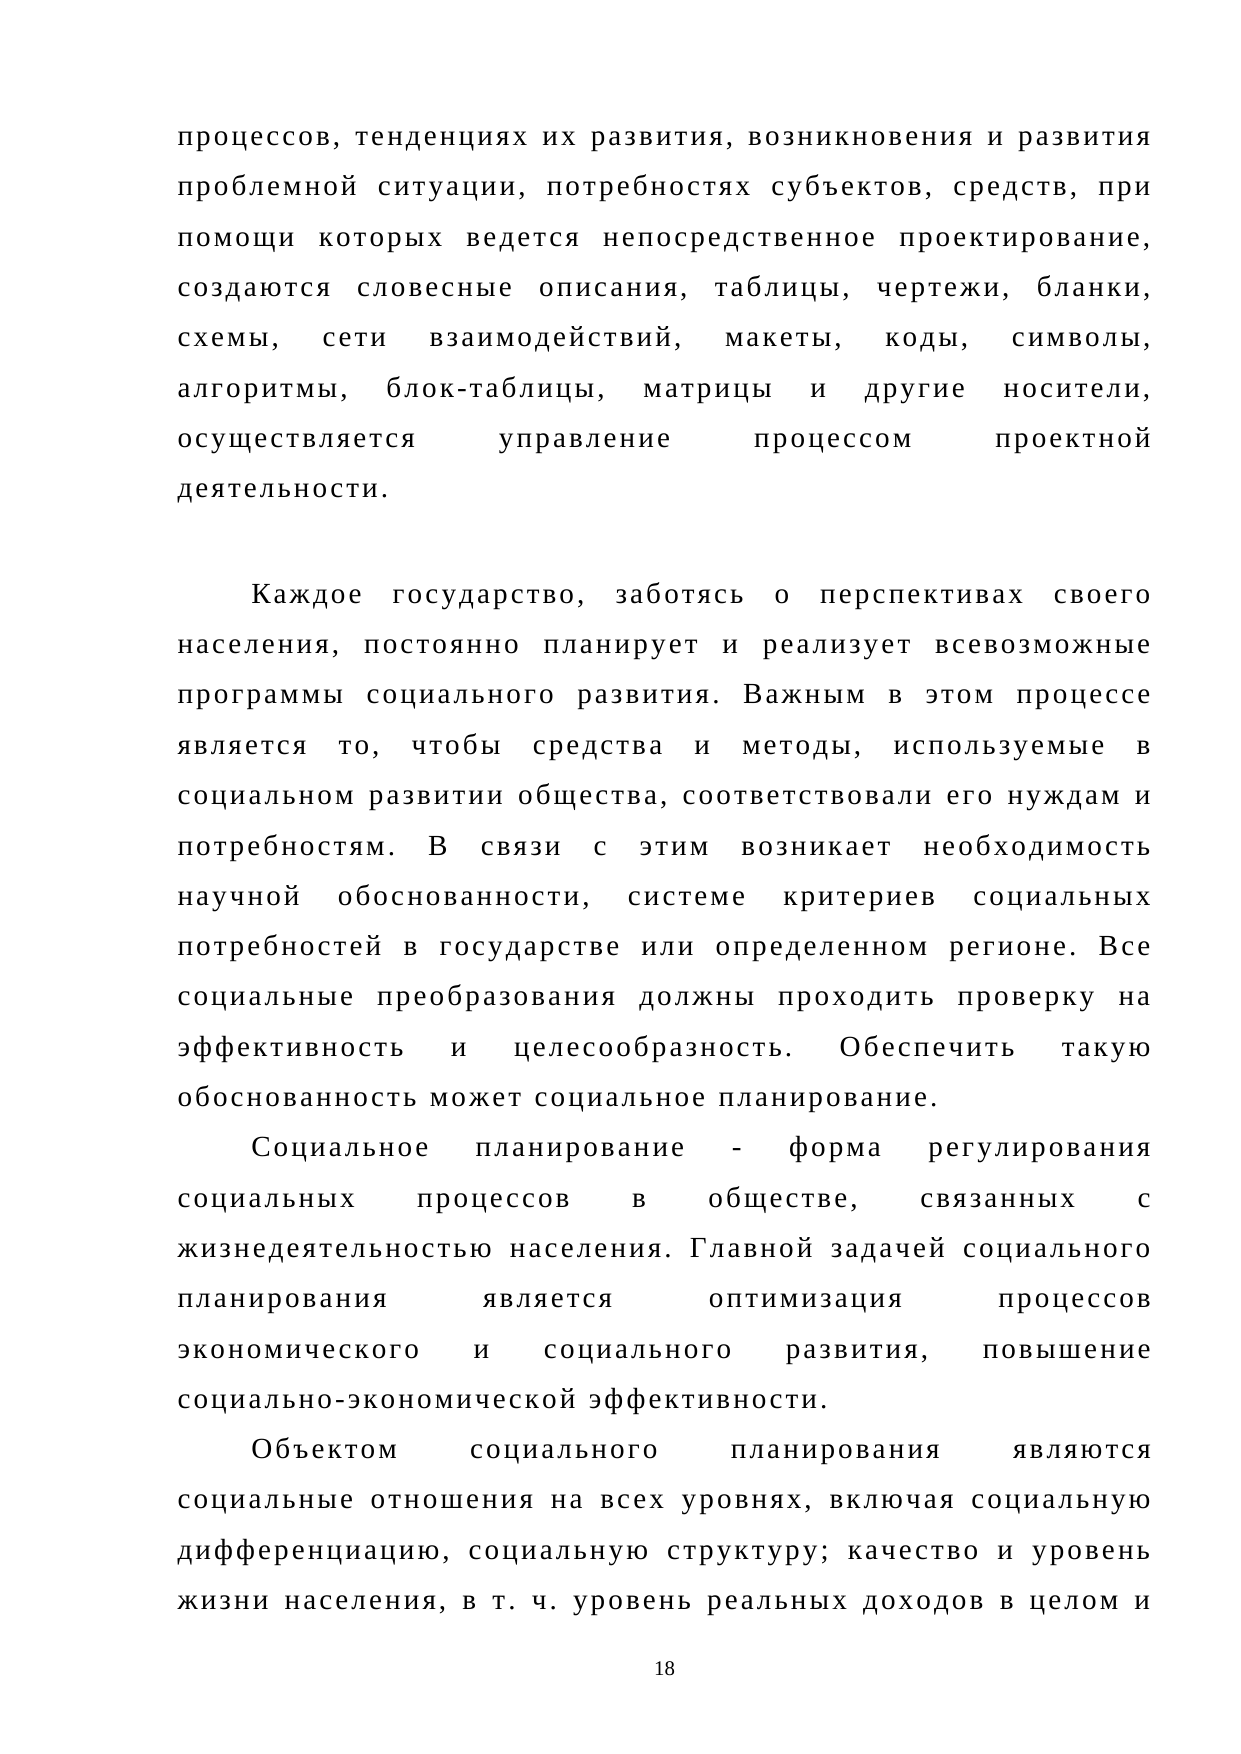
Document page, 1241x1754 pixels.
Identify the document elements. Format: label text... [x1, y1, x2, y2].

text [177, 1431, 1152, 1616]
text Каждое государство, заботясь о перспективах своего населения, постоянно планирует и реализует всевозможные программы социального развития. Важным в этом процессе является то, чтобы средства и методы, используемые в социальном развитии общества, соответствовали его нуждам и потребностям. В связи с этим возникает необходимость научной обоснованности, системе критериев социальных потребностей в государстве или определенном регионе. Все социальные преобразования должны проходить проверку на эффективность и целесообразность. Обеспечить такую обоснованность может социальное планирование. [177, 576, 1152, 1113]
text Социальное планирование - форма регулирования социальных процессов в обществе, связанных с жизнедеятельностью населения. Главной задачей социального планирования является оптимизация процессов экономического и социального развития, повышение социально-экономической эффективности. [177, 1129, 1152, 1414]
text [177, 118, 1152, 504]
